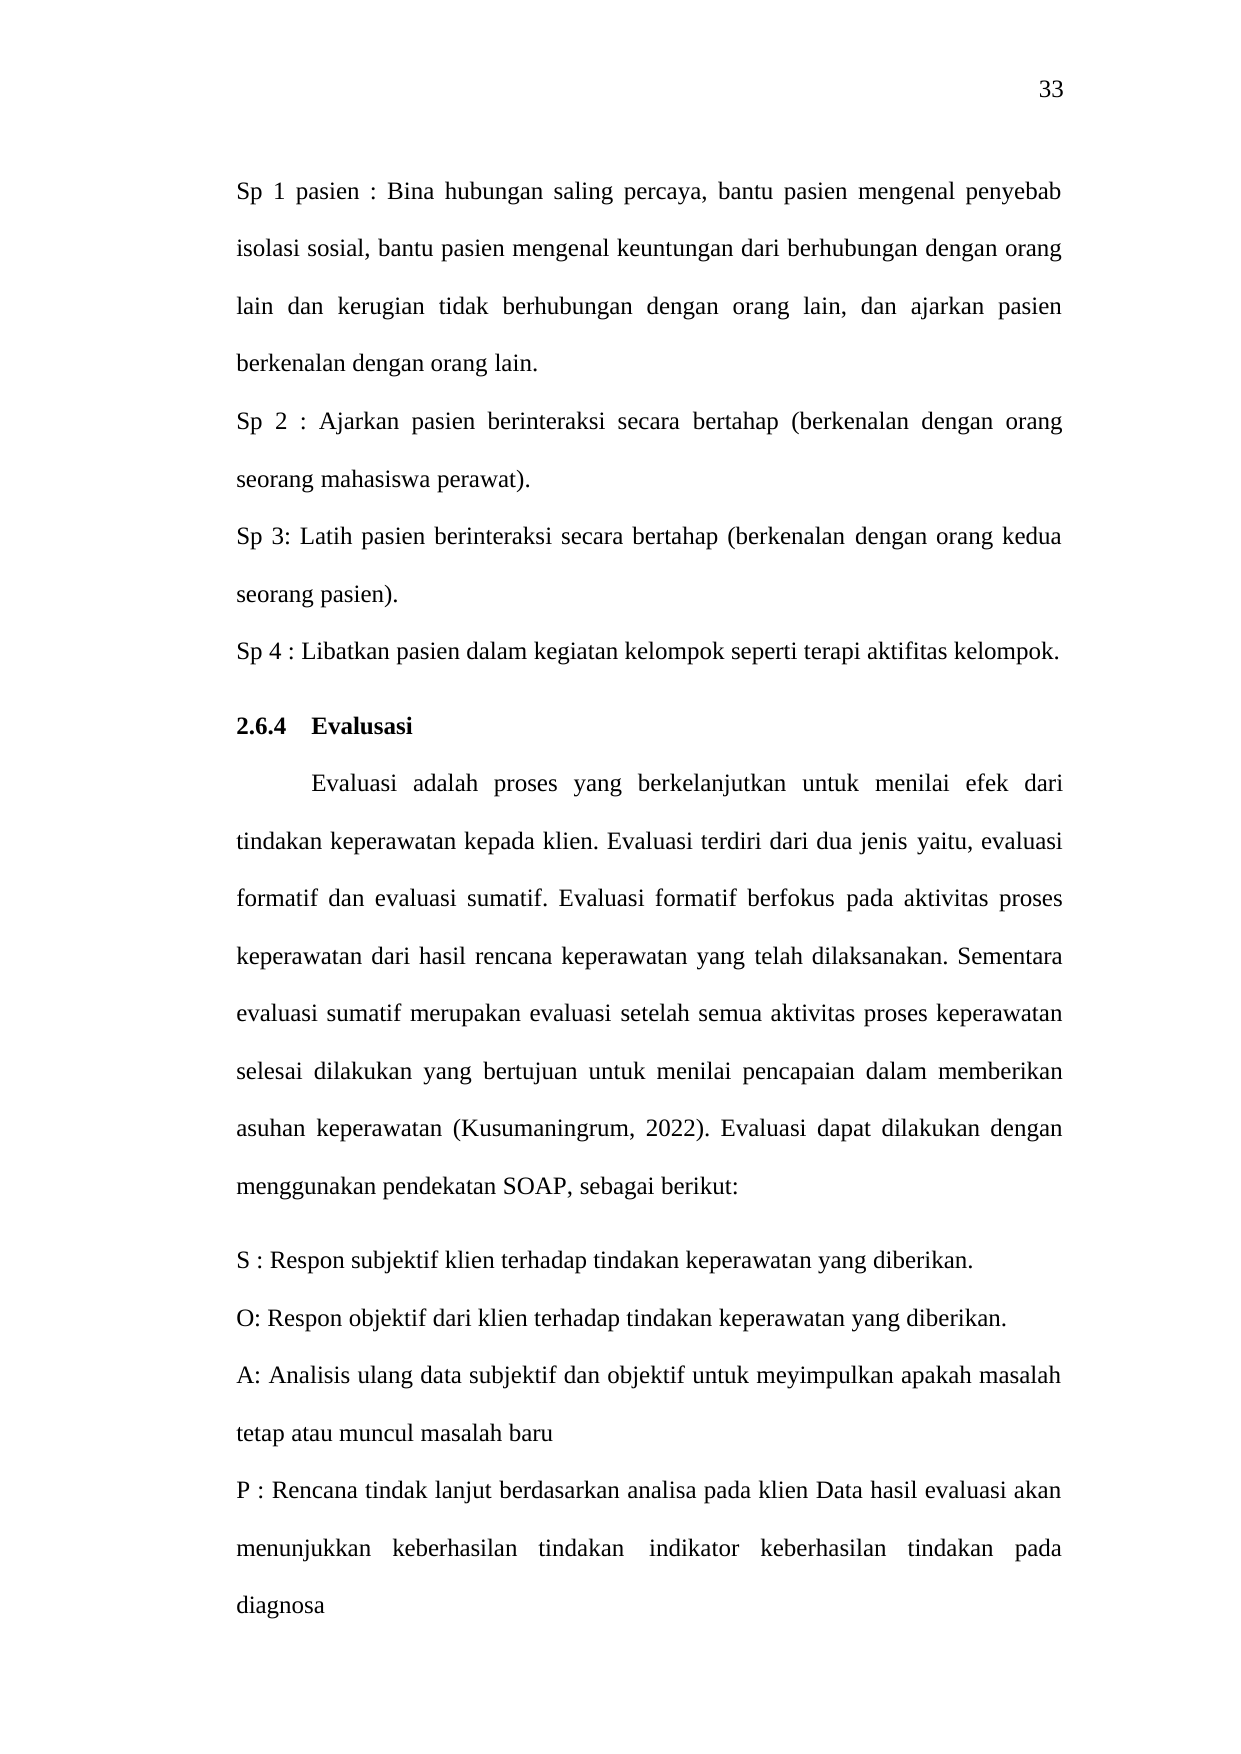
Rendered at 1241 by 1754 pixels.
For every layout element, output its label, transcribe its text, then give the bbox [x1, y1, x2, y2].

text Sp 4 : Libatkan pasien dalam kegiatan kelompok seperti terapi aktifitas kelompok. [236, 636, 1103, 665]
text S : Respon subjektif klien terhadap tindakan keperawatan yang diberikan. [236, 1245, 1103, 1274]
text Sp 1 pasien : Bina hubungan saling percaya, bantu pasien mengenal penyebab isolasi sosial, bantu pasien mengenal keuntungan dari berhubungan dengan orang lain dan kerugian tidak berhubungan dengan orang lain, dan ajarkan pasien berkenalan dengan orang lain. [236, 176, 1062, 377]
text Evaluasi adalah proses yang berkelanjutkan untuk menilai efek dari tindakan keperawatan kepada klien. Evaluasi terdiri dari dua jenis yaitu, evaluasi formatif dan evaluasi sumatif. Evaluasi formatif berfokus pada aktivitas proses keperawatan dari hasil rencana keperawatan yang telah dilaksanakan. Sementara evaluasi sumatif merupakan evaluasi setelah semua aktivitas proses keperawatan selesai dilakukan yang bertujuan untuk menilai pencapaian dalam memberikan asuhan keperawatan (Kusumaningrum, 2022). Evaluasi dapat dilakukan dengan menggunakan pendekatan SOAP, sebagai berikut: [236, 768, 1063, 1199]
text Sp 3: Latih pasien berinteraksi secara bertahap (berkenalan dengan orang kedua seorang pasien). [236, 521, 1062, 607]
text A: Analisis ulang data subjektif dan objektif untuk meyimpulkan apakah masalah tetap atau muncul masalah baru [236, 1360, 1062, 1446]
text Sp 2 : Ajarkan pasien berinteraksi secara bertahap (berkenalan dengan orang seorang mahasiswa perawat). [236, 406, 1063, 492]
subtitle Evalusasi [236, 711, 1103, 740]
text P : Rencana tindak lanjut berdasarkan analisa pada klien Data hasil evaluasi akan menunjukkan keberhasilan tindakan indikator keberhasilan tindakan pada diagnosa [236, 1475, 1062, 1619]
text O: Respon objektif dari klien terhadap tindakan keperawatan yang diberikan. [236, 1303, 1103, 1331]
